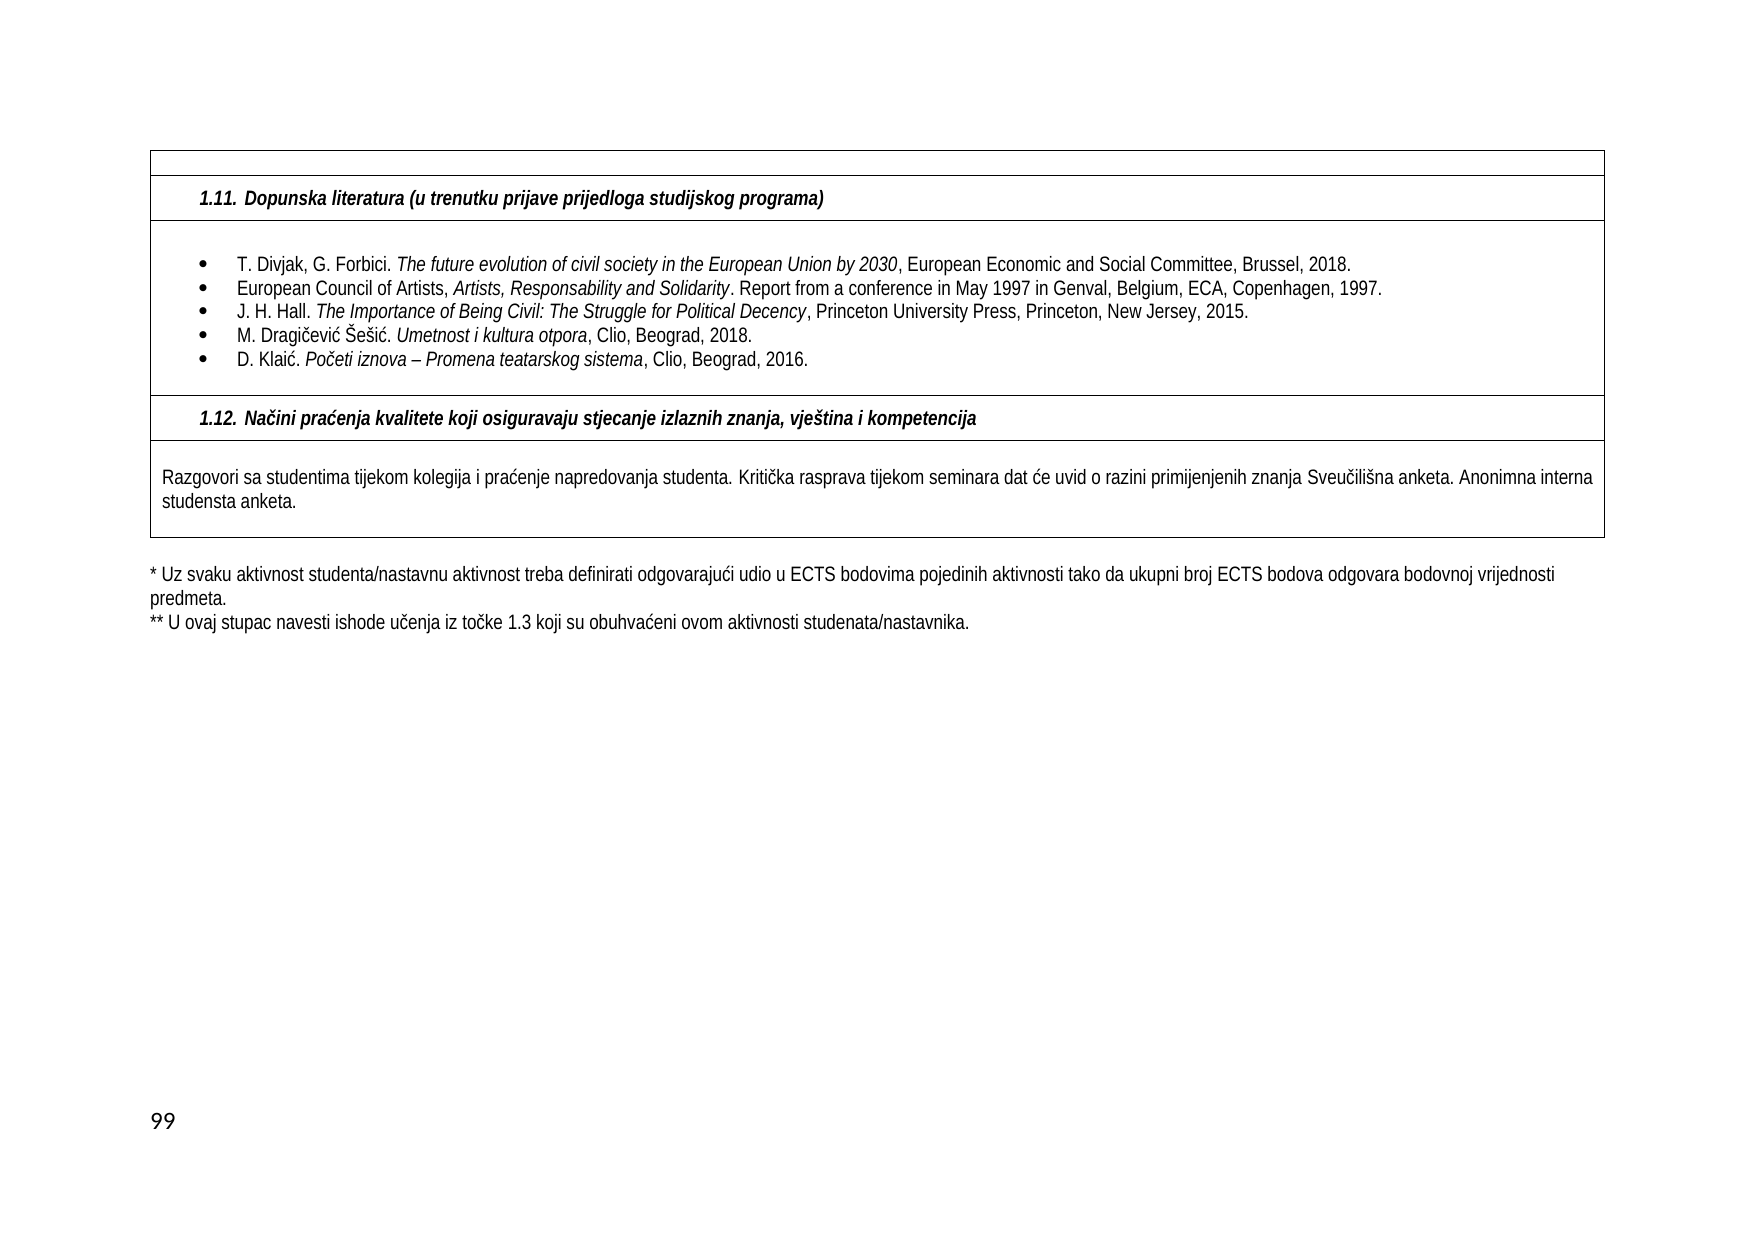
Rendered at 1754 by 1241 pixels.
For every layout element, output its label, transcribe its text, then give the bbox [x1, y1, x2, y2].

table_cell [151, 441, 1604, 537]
text * Uz svaku aktivnost studenta/nastavnu aktivnost treba definirati odgovarajući udio u ECTS bodovima pojedinih aktivnosti tako da ukupni broj ECTS bodova odgovara bodovnoj vrijednosti predmeta. [150, 562, 1604, 610]
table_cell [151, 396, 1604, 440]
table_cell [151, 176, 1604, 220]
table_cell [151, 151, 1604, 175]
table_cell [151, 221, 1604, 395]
text ** U ovaj stupac navesti ishode učenja iz točke 1.3 koji su obuhvaćeni ovom aktivnosti studenata/nastavnika. [150, 610, 1604, 634]
